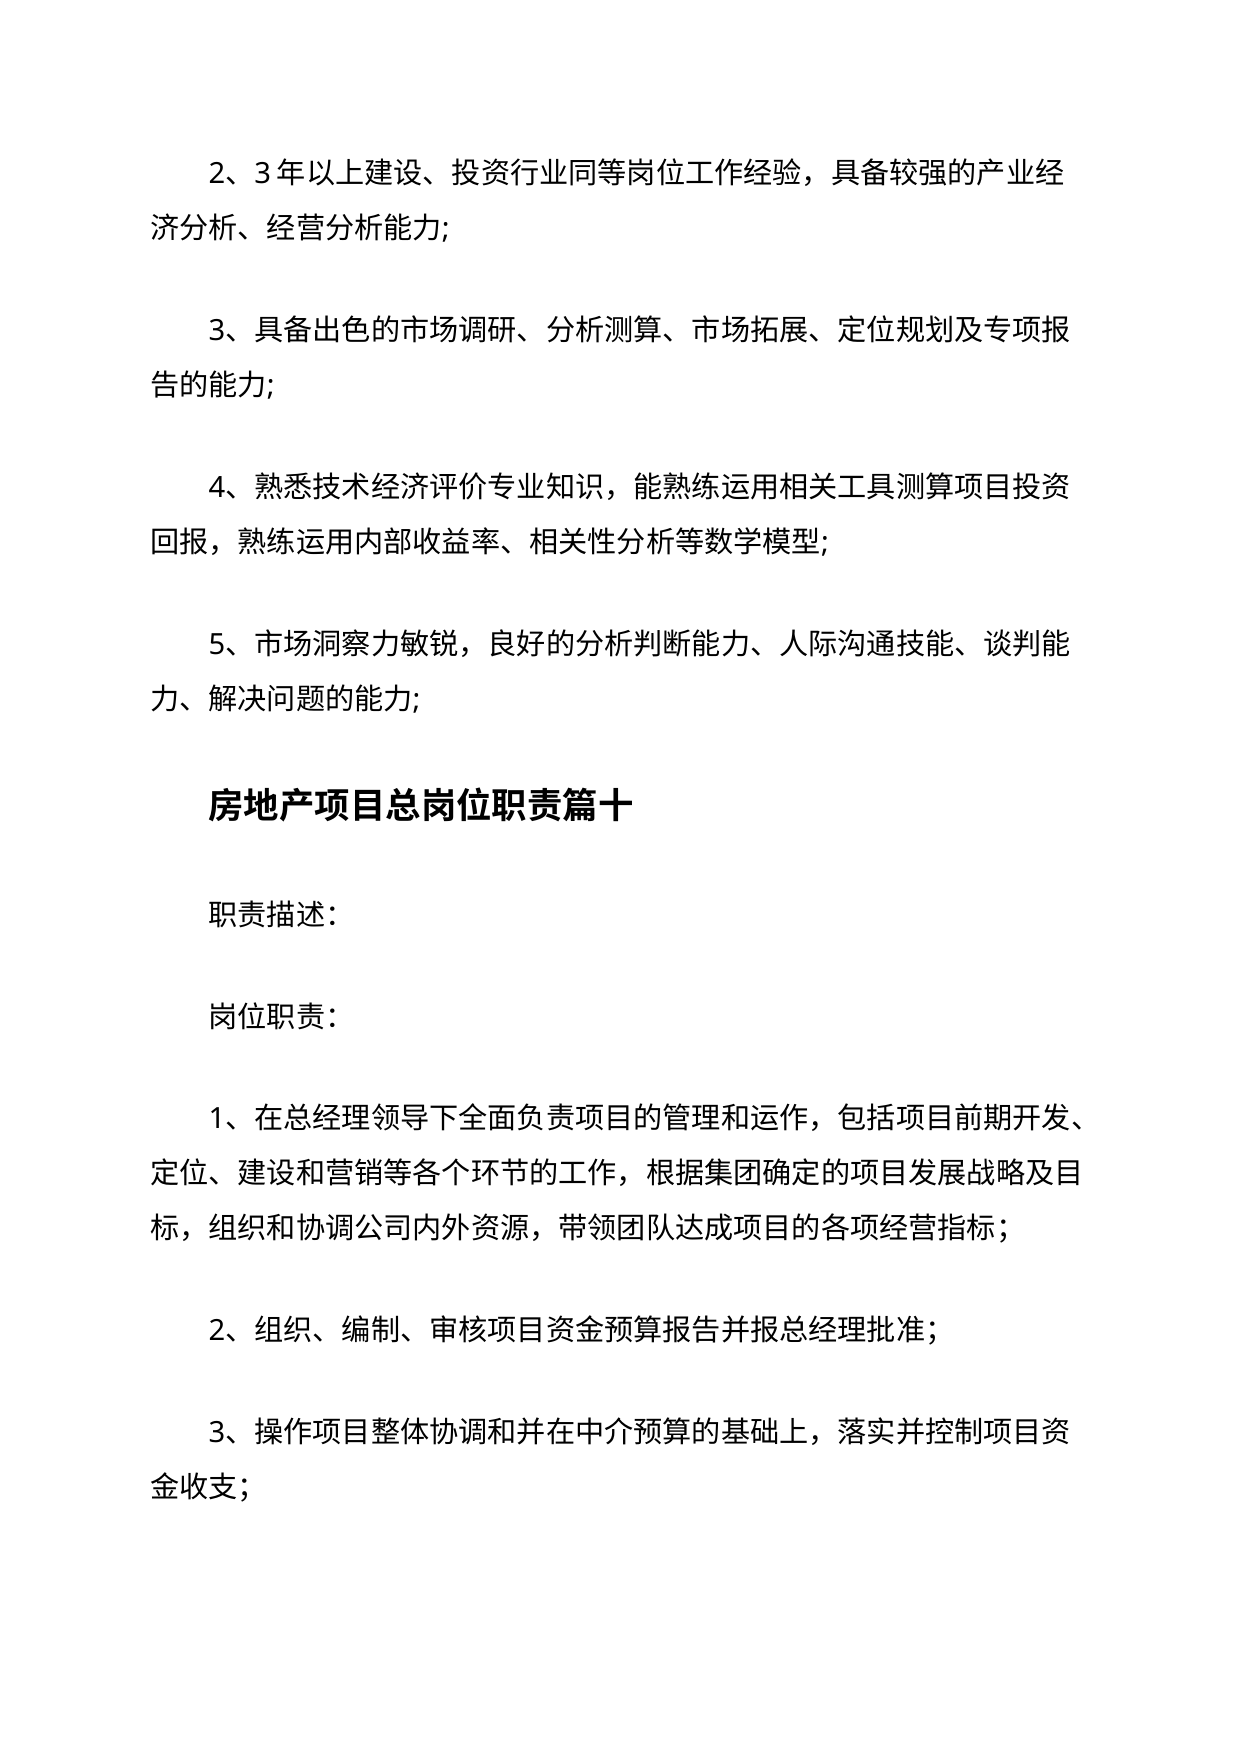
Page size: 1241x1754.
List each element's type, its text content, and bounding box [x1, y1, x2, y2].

text 4、熟悉技术经济评价专业知识，能熟练运用相关工具测算项目投资回报，熟练运用内部收益率、相关性分析等数学模型; [150, 464, 1090, 561]
text 房地产项目总岗位职责篇十 [150, 778, 1090, 829]
text 岗位职责： [150, 993, 1090, 1035]
text 2、3年以上建设、投资行业同等岗位工作经验，具备较强的产业经济分析、经营分析能力; [150, 150, 1090, 247]
text 职责描述： [150, 891, 1090, 934]
text 3、具备出色的市场调研、分析测算、市场拓展、定位规划及专项报告的能力; [150, 307, 1090, 404]
text 3、操作项目整体协调和并在中介预算的基础上，落实并控制项目资金收支； [150, 1408, 1090, 1506]
text 5、市场洞察力敏锐，良好的分析判断能力、人际沟通技能、谈判能力、解决问题的能力; [150, 621, 1090, 718]
text 1、在总经理领导下全面负责项目的管理和运作，包括项目前期开发、定位、建设和营销等各个环节的工作，根据集团确定的项目发展战略及目标，组织和协调公司内外资源，带领团队达成项目的各项经营指标； [150, 1095, 1090, 1247]
text 2、组织、编制、审核项目资金预算报告并报总经理批准； [150, 1307, 1090, 1349]
